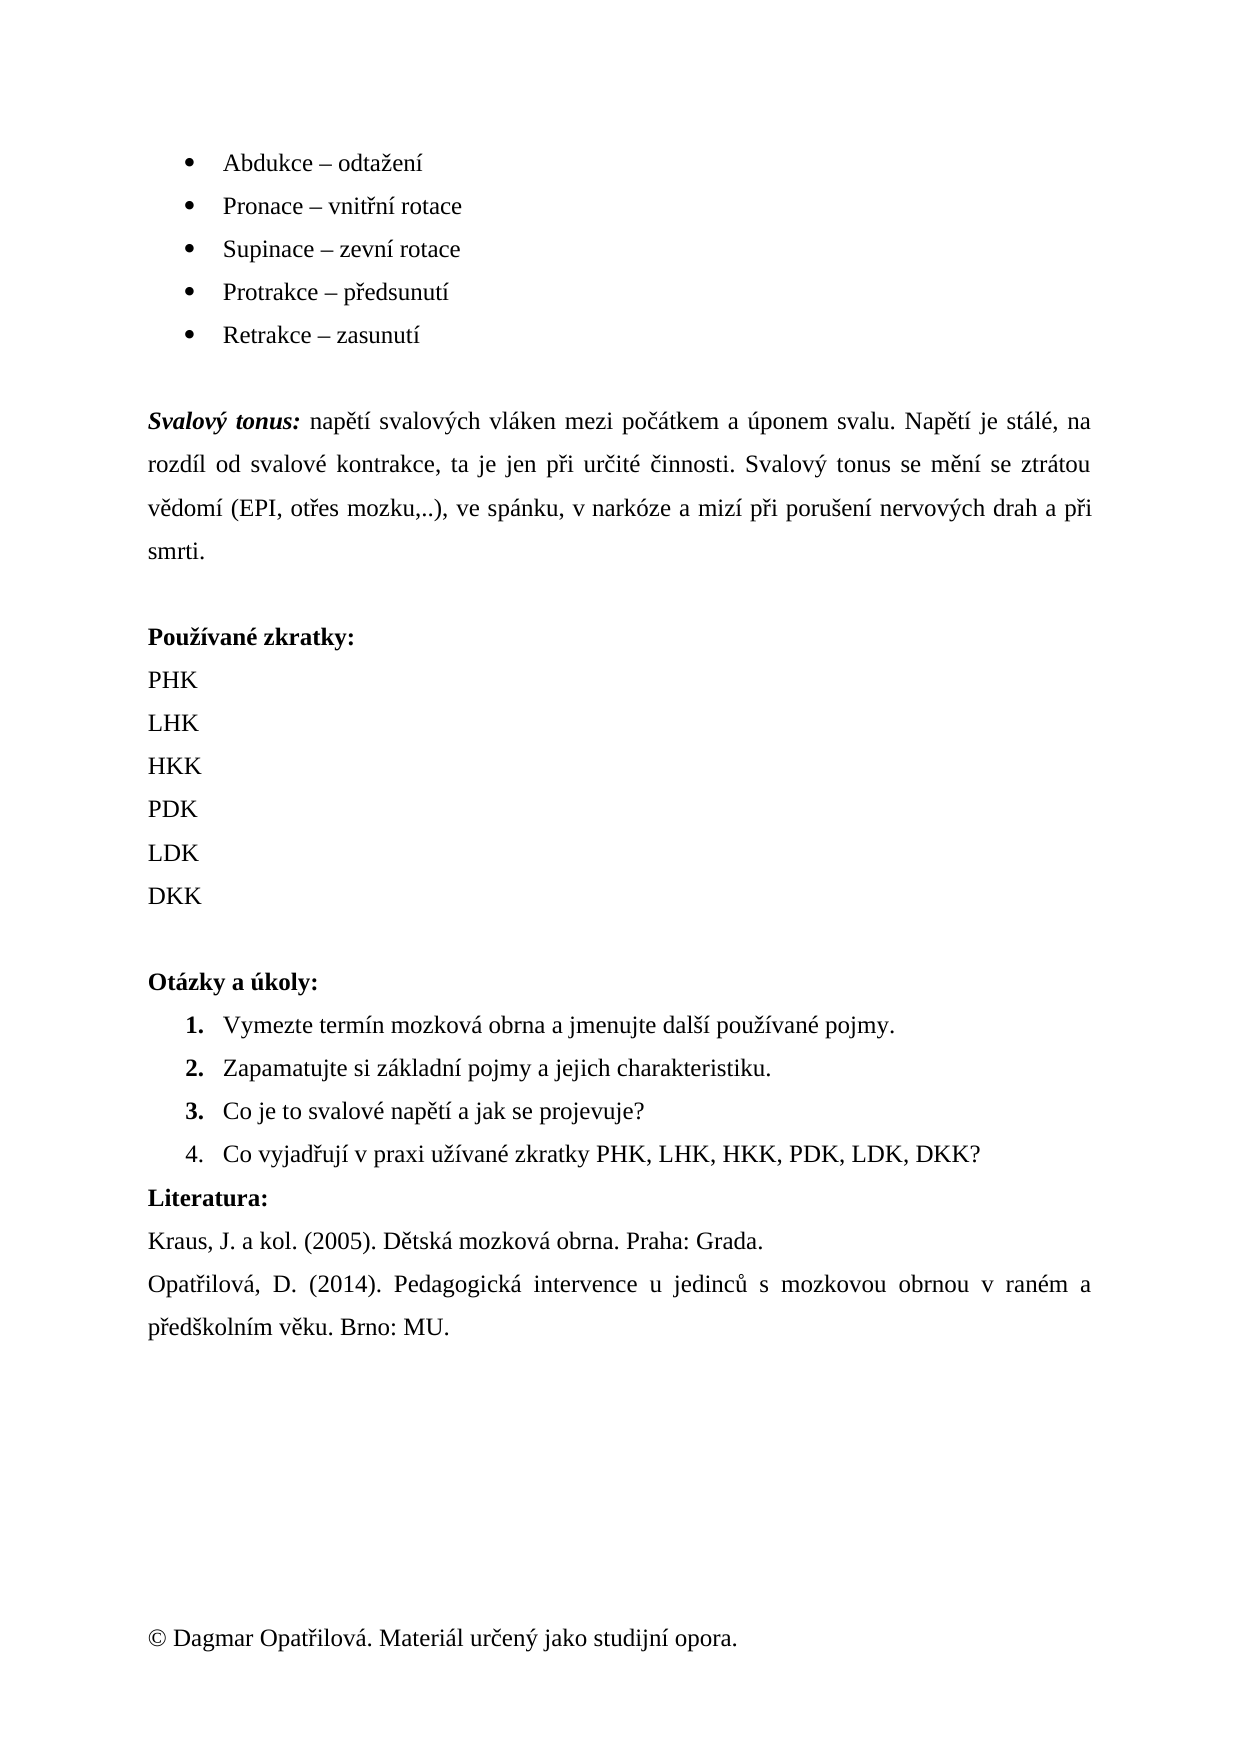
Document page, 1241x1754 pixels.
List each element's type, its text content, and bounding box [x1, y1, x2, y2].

list Co vyjadřují v praxi užívané zkratky PHK, LHK, HKK, PDK, LDK, DKK? [185, 1139, 1093, 1168]
list Abdukce – odtažení [185, 148, 1093, 176]
text LHK [148, 708, 1093, 737]
list Vymezte termín mozková obrna a jmenujte další používané pojmy. [185, 1010, 1093, 1039]
text PHK [148, 665, 1093, 694]
text DKK [148, 881, 1093, 909]
text Opatřilová, D. (2014). Pedagogická intervence u jedinců s mozkovou obrnou v raném a předškolním věku. Brno: MU. [148, 1269, 1093, 1341]
list Pronace – vnitřní rotace [185, 191, 1093, 219]
text PDK [148, 794, 1093, 823]
text Otázky a úkoly: [148, 967, 1093, 996]
text Používané zkratky: [148, 622, 1093, 651]
text Kraus, J. a kol. (2005). Dětská mozková obrna. Praha: Grada. [148, 1226, 1093, 1254]
list Protrakce – předsunutí [185, 277, 1093, 306]
list Zapamatujte si základní pojmy a jejich charakteristiku. [185, 1053, 1093, 1082]
text Svalový tonus: napětí svalových vláken mezi počátkem a úponem svalu. Napětí je stálé, na rozdíl od svalové kontrakce, ta je jen při určité činnosti. Svalový tonus se mění se ztrátou vědomí (EPI, otřes mozku,..), ve spánku, v narkóze a mizí při porušení nervových drah a při smrti. [148, 406, 1093, 564]
text Literatura: [148, 1183, 1093, 1211]
text HKK [148, 751, 1093, 780]
text LDK [148, 838, 1093, 866]
list Co je to svalové napětí a jak se projevuje? [185, 1096, 1093, 1125]
list Retrakce – zasunutí [185, 320, 1093, 349]
list Supinace – zevní rotace [185, 234, 1093, 263]
